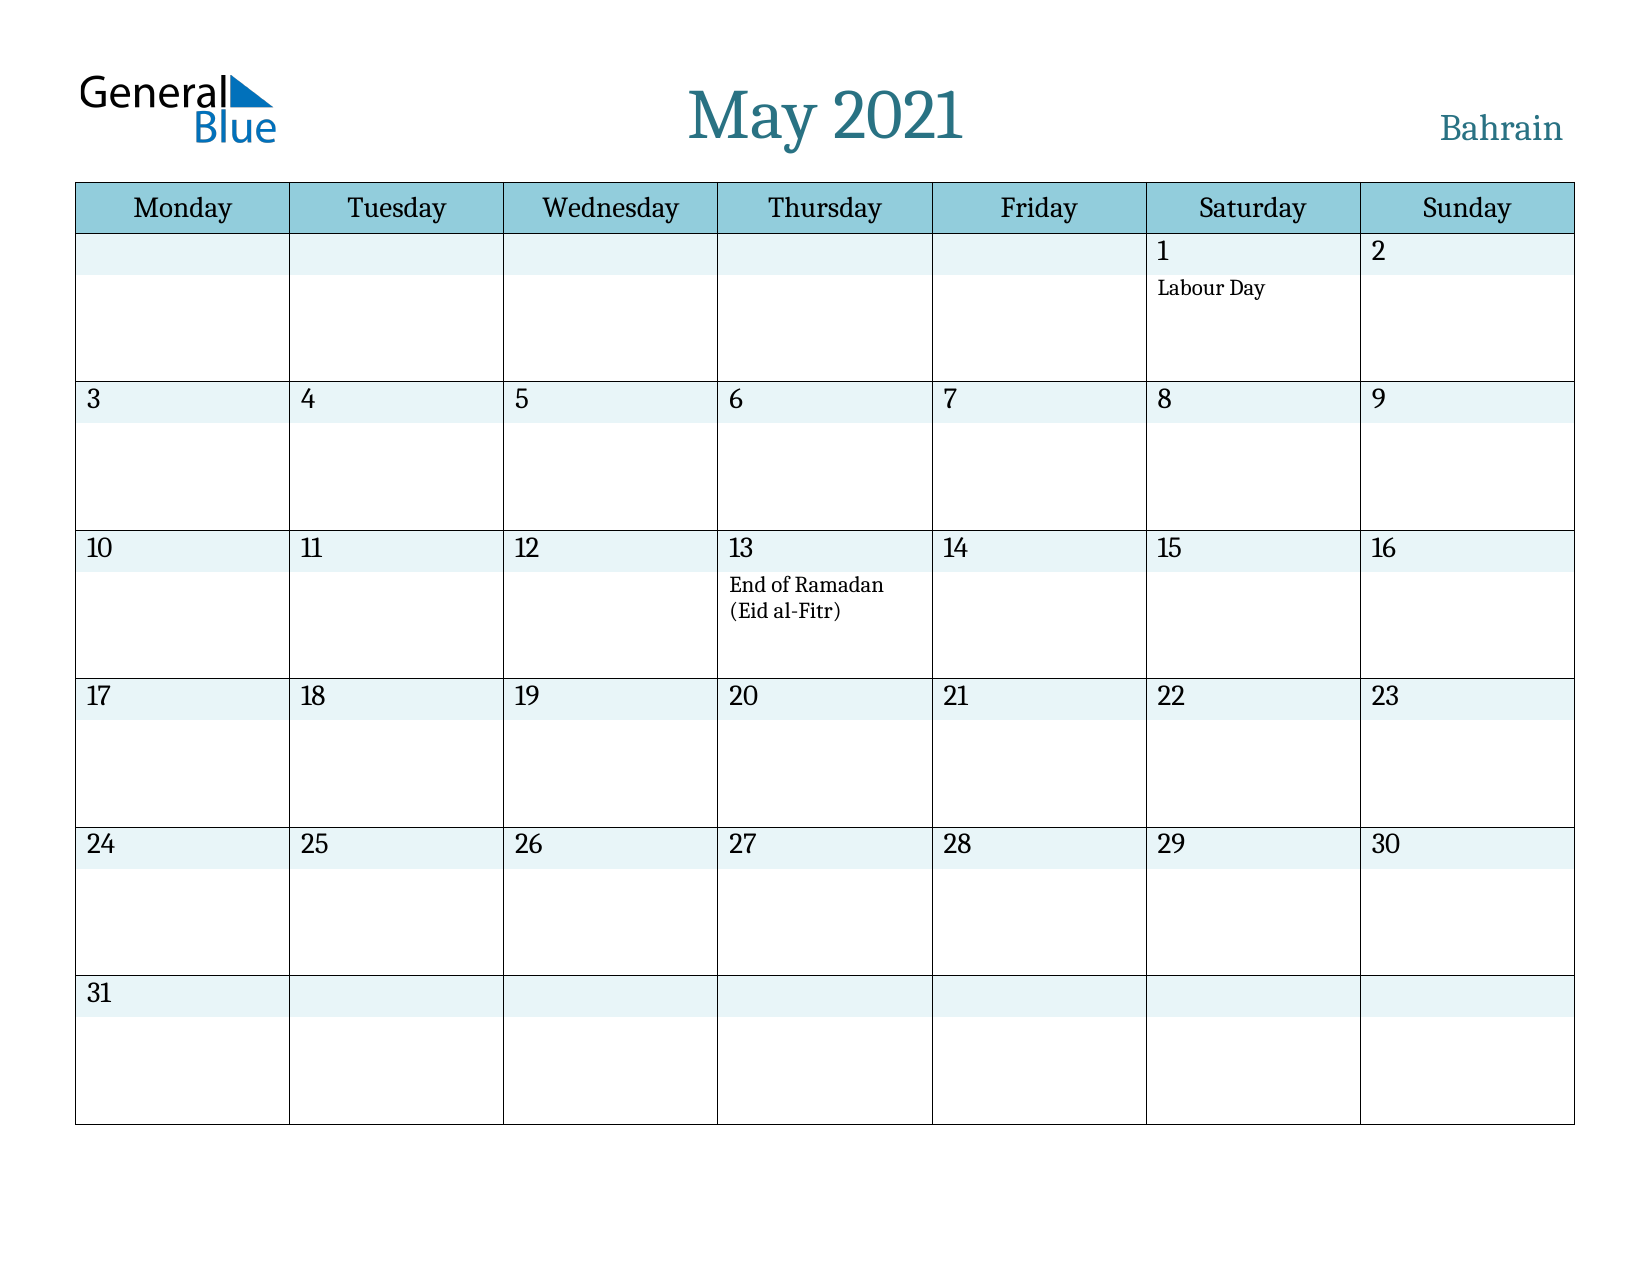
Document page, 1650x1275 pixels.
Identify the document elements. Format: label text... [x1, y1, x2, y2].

table_header May 2021 [504, 75, 1146, 182]
table_cell 12 [504, 531, 717, 572]
table_cell [1361, 869, 1574, 975]
table_cell 17 [76, 679, 289, 720]
table_header [76, 75, 503, 182]
table_cell Tuesday [290, 183, 503, 233]
table_cell [1147, 423, 1360, 530]
picture [80, 75, 276, 143]
table_cell 19 [504, 679, 717, 720]
table_cell 24 [76, 828, 289, 869]
table_cell 10 [76, 531, 289, 572]
table_cell [933, 869, 1146, 975]
table_cell [504, 869, 717, 975]
table_cell Wednesday [504, 183, 717, 233]
table_cell [504, 423, 717, 530]
table_cell 14 [933, 531, 1146, 572]
table_cell [76, 572, 289, 678]
table_cell [290, 572, 503, 678]
table_cell [1147, 869, 1360, 975]
table_cell 1 [1147, 234, 1360, 275]
table_cell 26 [504, 828, 717, 869]
table_cell 11 [290, 531, 503, 572]
table_cell 21 [933, 679, 1146, 720]
table_cell [1147, 720, 1360, 827]
table_cell 13 [718, 531, 932, 572]
table_cell [1361, 976, 1574, 1017]
table_cell [718, 423, 932, 530]
table_cell [504, 1017, 717, 1123]
table_cell 16 [1361, 531, 1574, 572]
table_cell [933, 423, 1146, 530]
table_cell [933, 976, 1146, 1017]
table_cell [933, 720, 1146, 827]
table_cell [718, 976, 932, 1017]
table_cell [76, 275, 289, 381]
table_cell [1147, 572, 1360, 678]
table_cell [504, 234, 717, 275]
table_cell Monday [76, 183, 289, 233]
table_cell [290, 869, 503, 975]
table_cell Labour Day [1147, 275, 1360, 381]
table_cell [933, 234, 1146, 275]
table_cell [1361, 572, 1574, 678]
table_cell [718, 869, 932, 975]
table_header Bahrain [1146, 75, 1574, 182]
table_cell [76, 869, 289, 975]
table_cell [290, 1017, 503, 1123]
table_cell [933, 1017, 1146, 1123]
table_cell [718, 720, 932, 827]
table_cell [1147, 976, 1360, 1017]
table_cell 23 [1361, 679, 1574, 720]
table_cell Sunday [1361, 183, 1574, 233]
table_cell 7 [933, 382, 1146, 423]
table_cell 3 [76, 382, 289, 423]
table_cell [76, 234, 289, 275]
table_cell [504, 572, 717, 678]
table_cell Saturday [1147, 183, 1360, 233]
table_cell 8 [1147, 382, 1360, 423]
table_cell [933, 572, 1146, 678]
table_cell [504, 720, 717, 827]
table_cell 29 [1147, 828, 1360, 869]
table_cell 28 [933, 828, 1146, 869]
table_cell [76, 423, 289, 530]
table_cell [933, 275, 1146, 381]
table_cell 6 [718, 382, 932, 423]
table_cell 15 [1147, 531, 1360, 572]
table_cell 4 [290, 382, 503, 423]
table_cell 18 [290, 679, 503, 720]
table_cell 25 [290, 828, 503, 869]
table_cell [290, 423, 503, 530]
table_cell 31 [76, 976, 289, 1017]
table_cell [1361, 275, 1574, 381]
table_cell 2 [1361, 234, 1574, 275]
table_cell 20 [718, 679, 932, 720]
table_cell [718, 234, 932, 275]
table_cell [504, 275, 717, 381]
table_cell [290, 720, 503, 827]
table_cell [504, 976, 717, 1017]
table_cell Thursday [718, 183, 932, 233]
table_cell 9 [1361, 382, 1574, 423]
table_cell [290, 976, 503, 1017]
table_cell [1361, 423, 1574, 530]
table_cell 22 [1147, 679, 1360, 720]
table_cell 5 [504, 382, 717, 423]
table_cell [1361, 720, 1574, 827]
table_cell Friday [933, 183, 1146, 233]
table_cell [1361, 1017, 1574, 1123]
table_cell [290, 275, 503, 381]
table_cell 30 [1361, 828, 1574, 869]
table_cell [718, 275, 932, 381]
table_cell [76, 1017, 289, 1123]
table_cell End of Ramadan (Eid al-Fitr) [718, 572, 932, 678]
table_cell [76, 720, 289, 827]
table_cell [718, 1017, 932, 1123]
table_cell [1147, 1017, 1360, 1123]
table_cell [290, 234, 503, 275]
table_cell 27 [718, 828, 932, 869]
